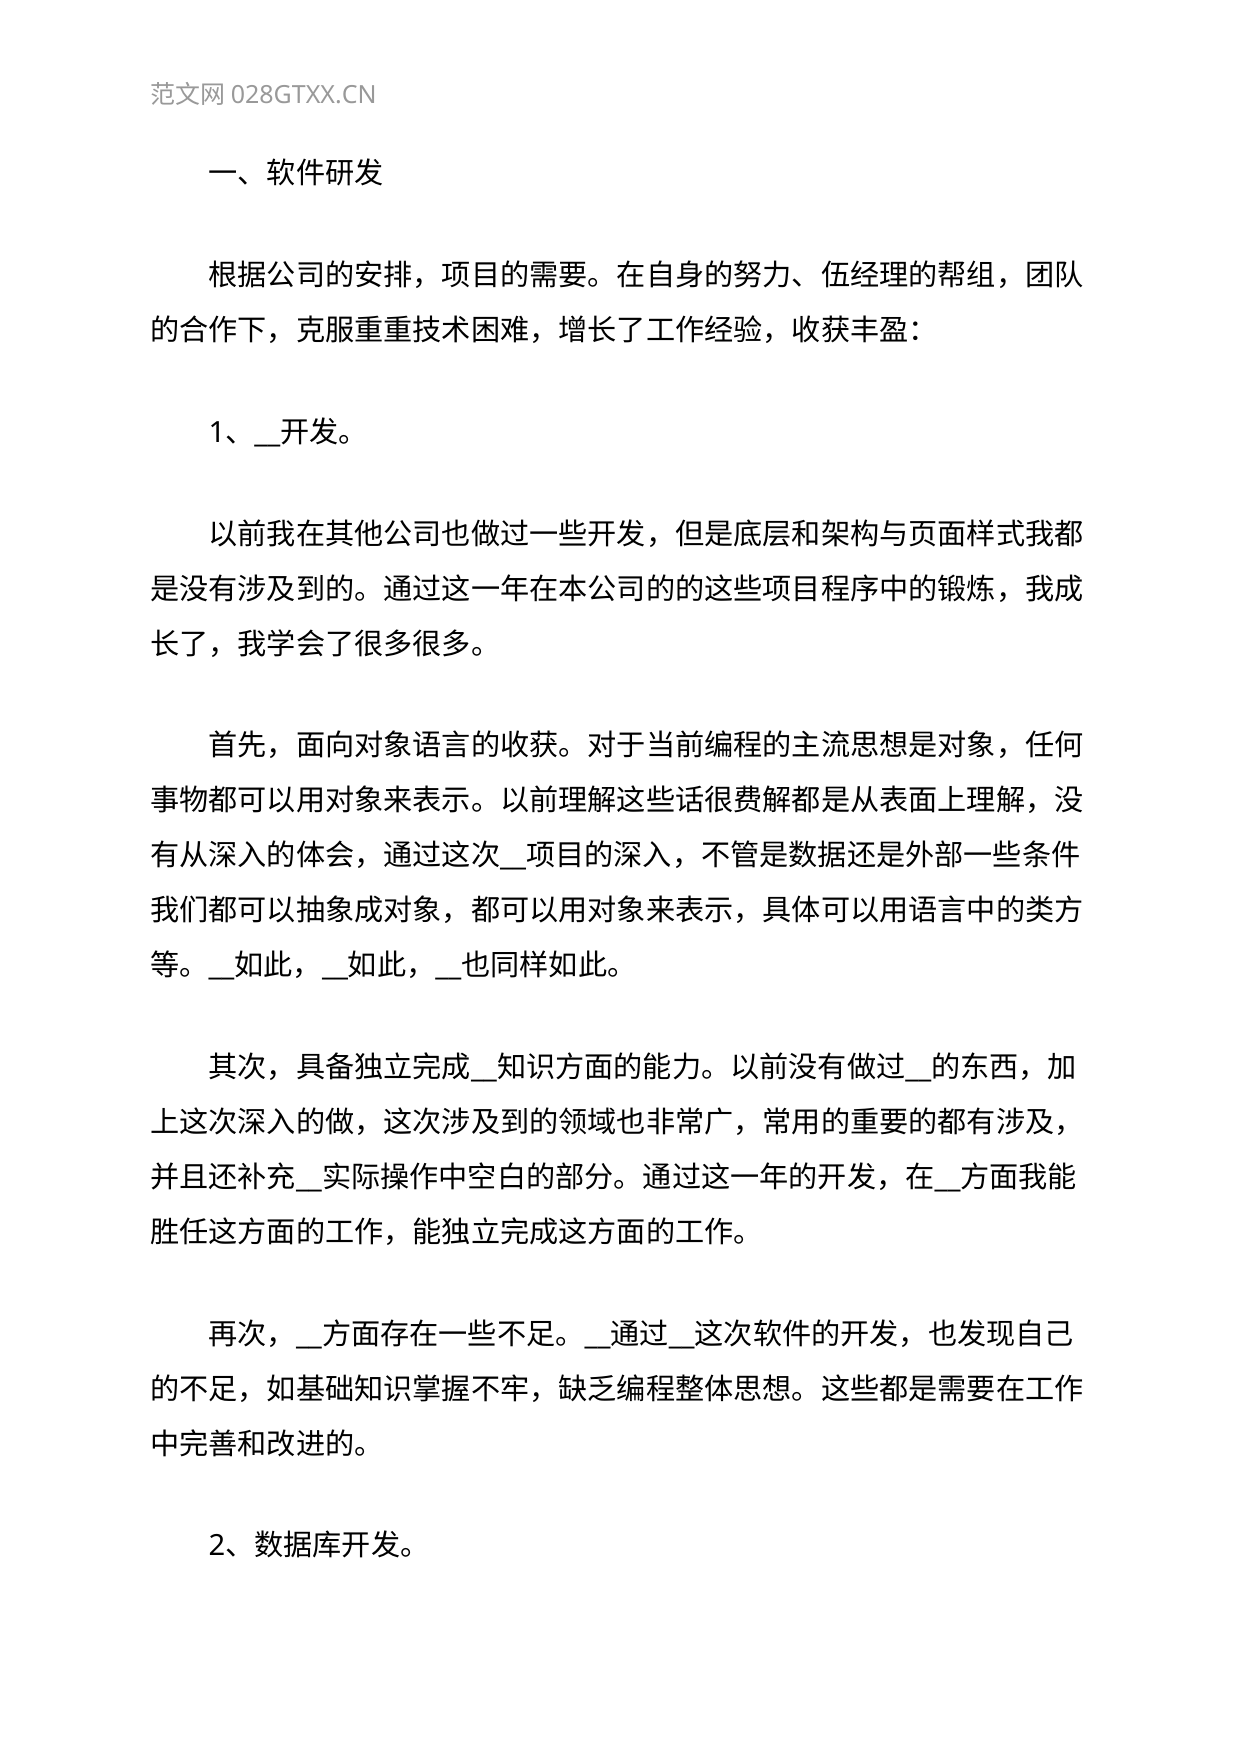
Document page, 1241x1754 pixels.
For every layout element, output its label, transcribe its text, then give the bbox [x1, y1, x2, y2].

text 1、__开发。 [150, 408, 1090, 451]
text 一、软件研发 [150, 150, 1090, 192]
text 2、数据库开发。 [150, 1522, 1090, 1564]
text 再次，__方面存在一些不足。__通过__这次软件的开发，也发现自己的不足，如基础知识掌握不牢，缺乏编程整体思想。这些都是需要在工作中完善和改进的。 [150, 1310, 1090, 1462]
text 其次，具备独立完成__知识方面的能力。以前没有做过__的东西，加上这次深入的做，这次涉及到的领域也非常广，常用的重要的都有涉及，并且还补充__实际操作中空白的部分。通过这一年的开发，在__方面我能胜任这方面的工作，能独立完成这方面的工作。 [150, 1044, 1090, 1251]
text 首先，面向对象语言的收获。对于当前编程的主流思想是对象，任何事物都可以用对象来表示。以前理解这些话很费解都是从表面上理解，没有从深入的体会，通过这次__项目的深入，不管是数据还是外部一些条件我们都可以抽象成对象，都可以用对象来表示，具体可以用语言中的类方等。__如此，__如此，__也同样如此。 [150, 722, 1090, 984]
text 根据公司的安排，项目的需要。在自身的努力、伍经理的帮组，团队的合作下，克服重重技术困难，增长了工作经验，收获丰盈： [150, 252, 1090, 349]
text 以前我在其他公司也做过一些开发，但是底层和架构与页面样式我都是没有涉及到的。通过这一年在本公司的的这些项目程序中的锻炼，我成长了，我学会了很多很多。 [150, 510, 1090, 662]
